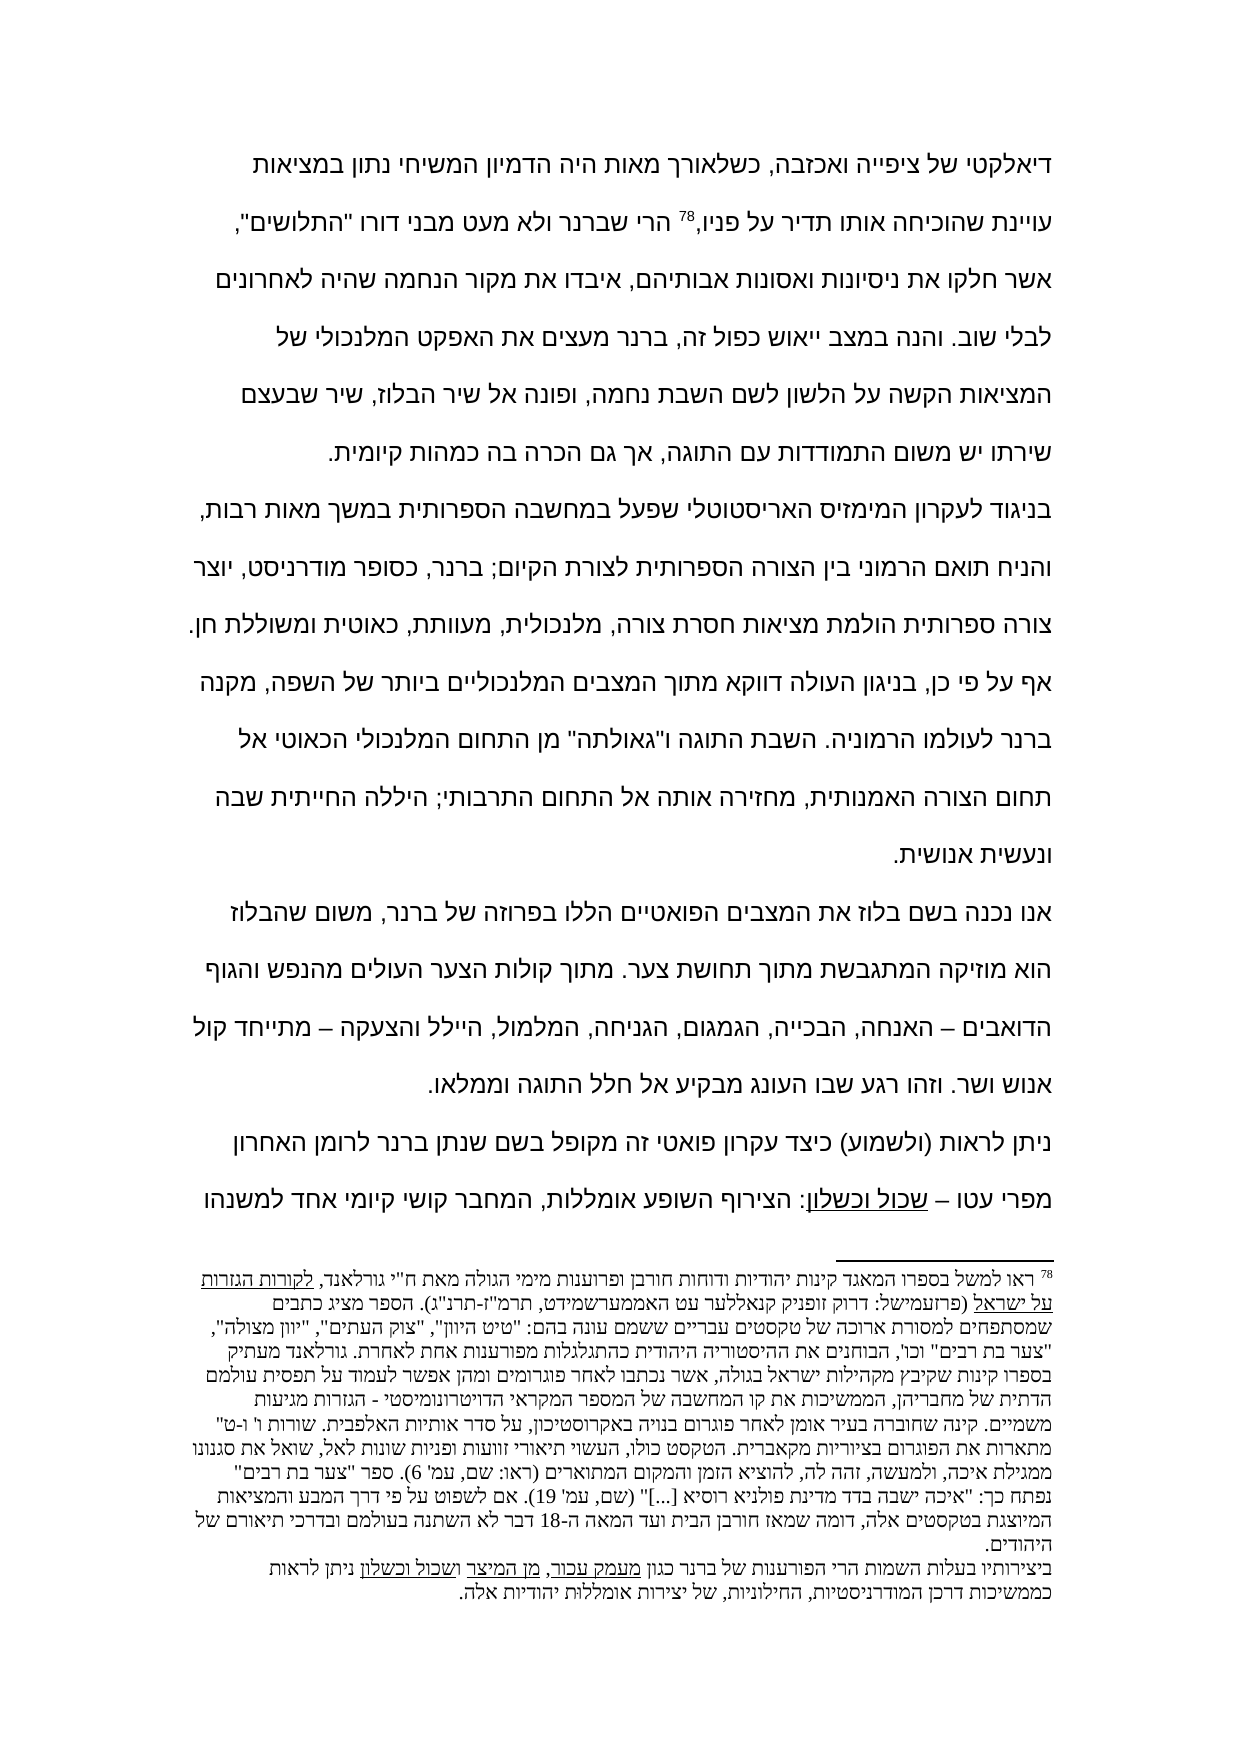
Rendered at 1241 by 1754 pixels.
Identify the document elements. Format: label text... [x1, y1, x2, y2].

text ניתן לראות (ולשמוע) כיצד עקרון פואטי זה מקופל בשם שנתן ברנר לרומן האחרון מפרי עטו – שכול וכשלון: הצירוף השופע אומללות, המחבר קושי קיומי אחד למשנהו לשם העצמת הצער, נעשה כמיזוג צלילים תואמים, כניגון – לשון נופל על לשון. המצלול היוצא משורש ש.כ.ל. וכ.ש.ל. המהדהד את צמד המילים זו בזו, הוא מפתח לקריאתנו בברנר ולהבנתו; לאופן שבו לקח את חומרי הלשון, גוף השפה ופרק והפך בהם, כיווץ ומתח אותם עד להפיכת עצבי הטקסט למיתרים, לאופו שבו לש את חומרי המציאות הקשים והנוגים ביותר ליצירת מנגינות. [187, 1127, 1053, 1214]
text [187, 150, 1053, 466]
text אנו נכנה בשם בלוז את המצבים הפואטיים הללו בפרוזה של ברנר, משום שהבלוז הוא מוזיקה המתגבשת מתוך תחושת צער. מתוך קולות הצער העולים מהנפש והגוף הדואבים – האנחה, הבכייה, הגמגום, הגניחה, המלמול, היילל והצעקה – מתייחד קול אנוש ושר. וזהו רגע שבו העונג מבקיע אל חלל התוגה וממלאו. [187, 897, 1053, 1099]
text בניגוד לעקרון המימזיס האריסטוטלי שפעל במחשבה הספרותית במשך מאות רבות, והניח תואם הרמוני בין הצורה הספרותית לצורת הקיום; ברנר, כסופר מודרניסט, יוצר צורה ספרותית הולמת מציאות חסרת צורה, מלנכולית, מעוותת, כאוטית ומשוללת חן. אף על פי כן, בניגון העולה דווקא מתוך המצבים המלנכוליים ביותר של השפה, מקנה ברנר לעולמו הרמוניה. השבת התוגה ו"גאולתה" מן התחום המלנכולי הכאוטי אל תחום הצורה האמנותית, מחזירה אותה אל התחום התרבותי; היללה החייתית שבה ונעשית אנושית. [187, 495, 1053, 869]
